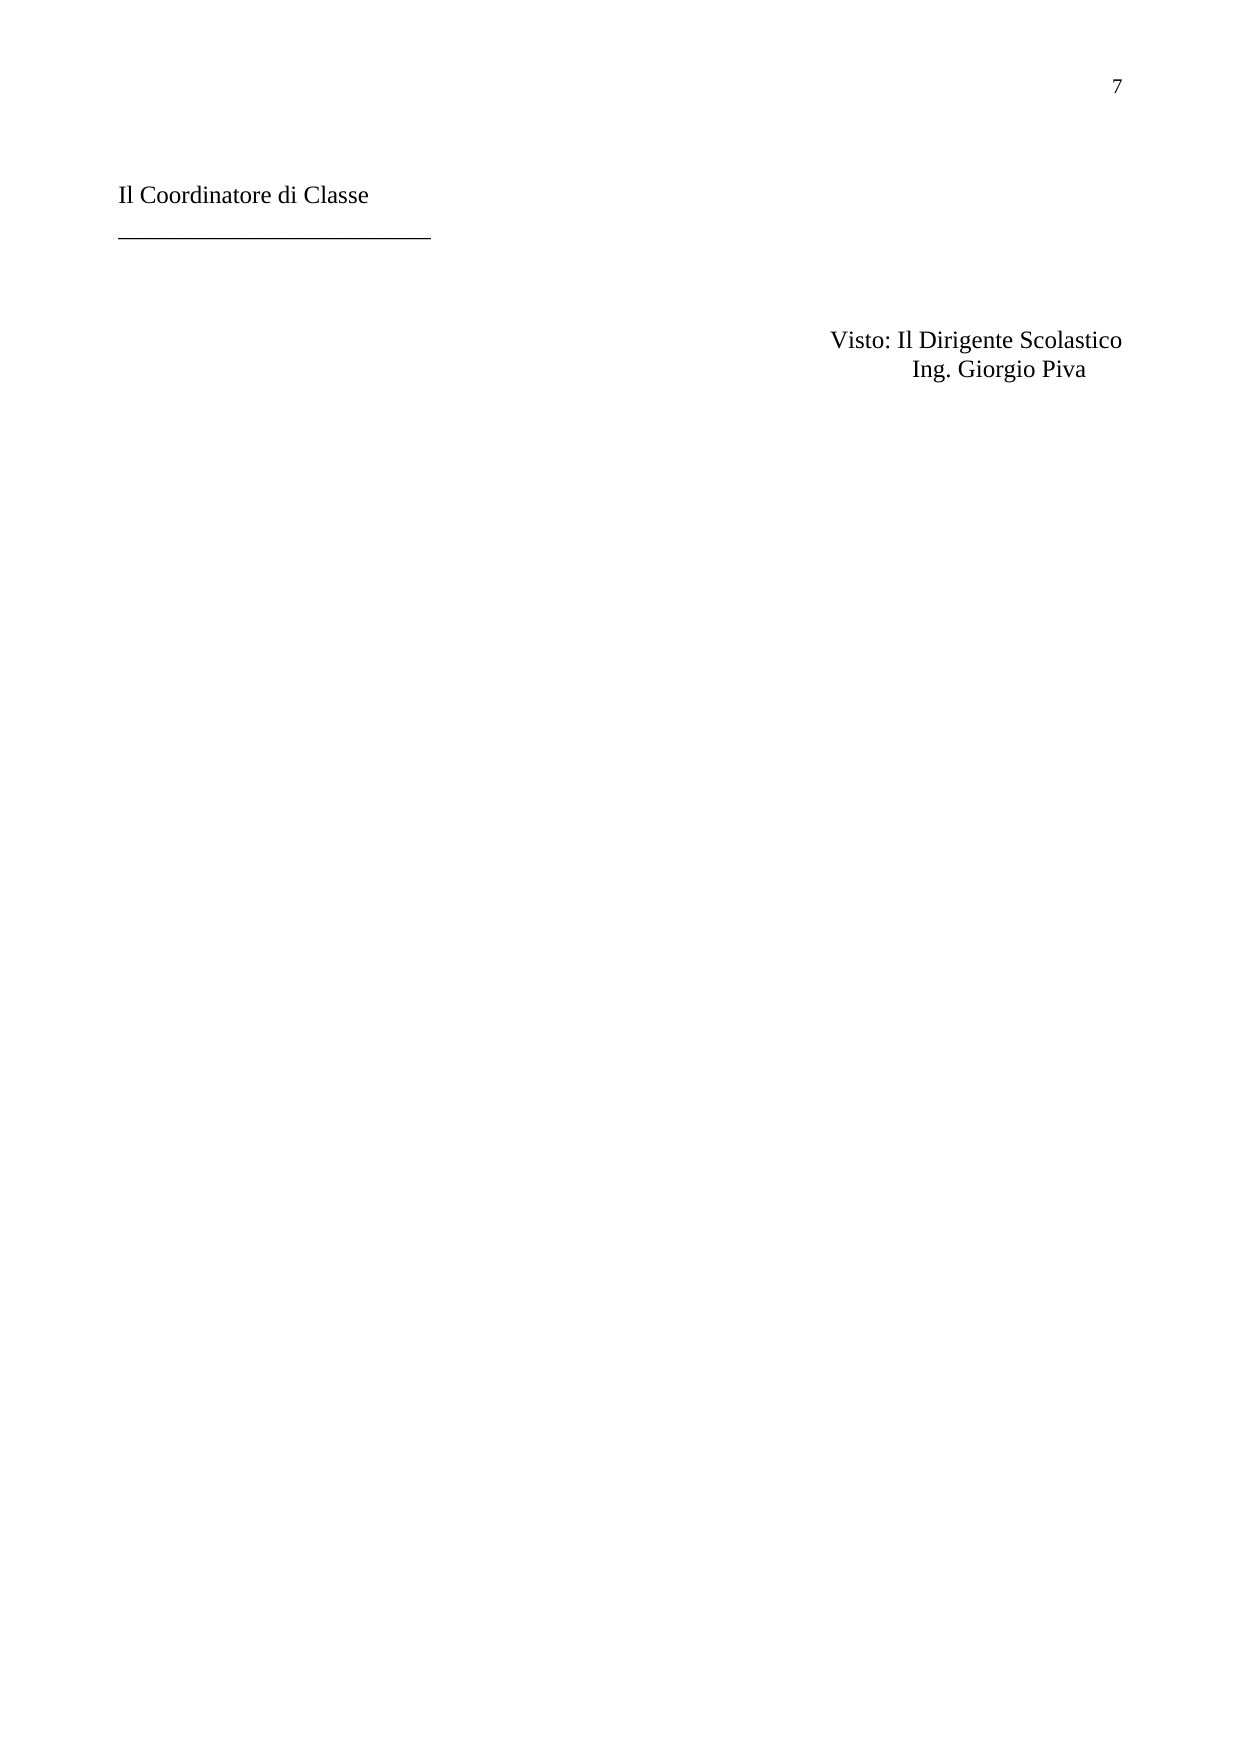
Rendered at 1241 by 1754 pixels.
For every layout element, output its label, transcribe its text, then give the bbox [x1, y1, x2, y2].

text Visto: Il Dirigente Scolastico [118, 325, 1122, 354]
text Ing. Giorgio Piva [708, 354, 1122, 382]
text Il Coordinatore di Classe _________________________ [118, 180, 1122, 242]
